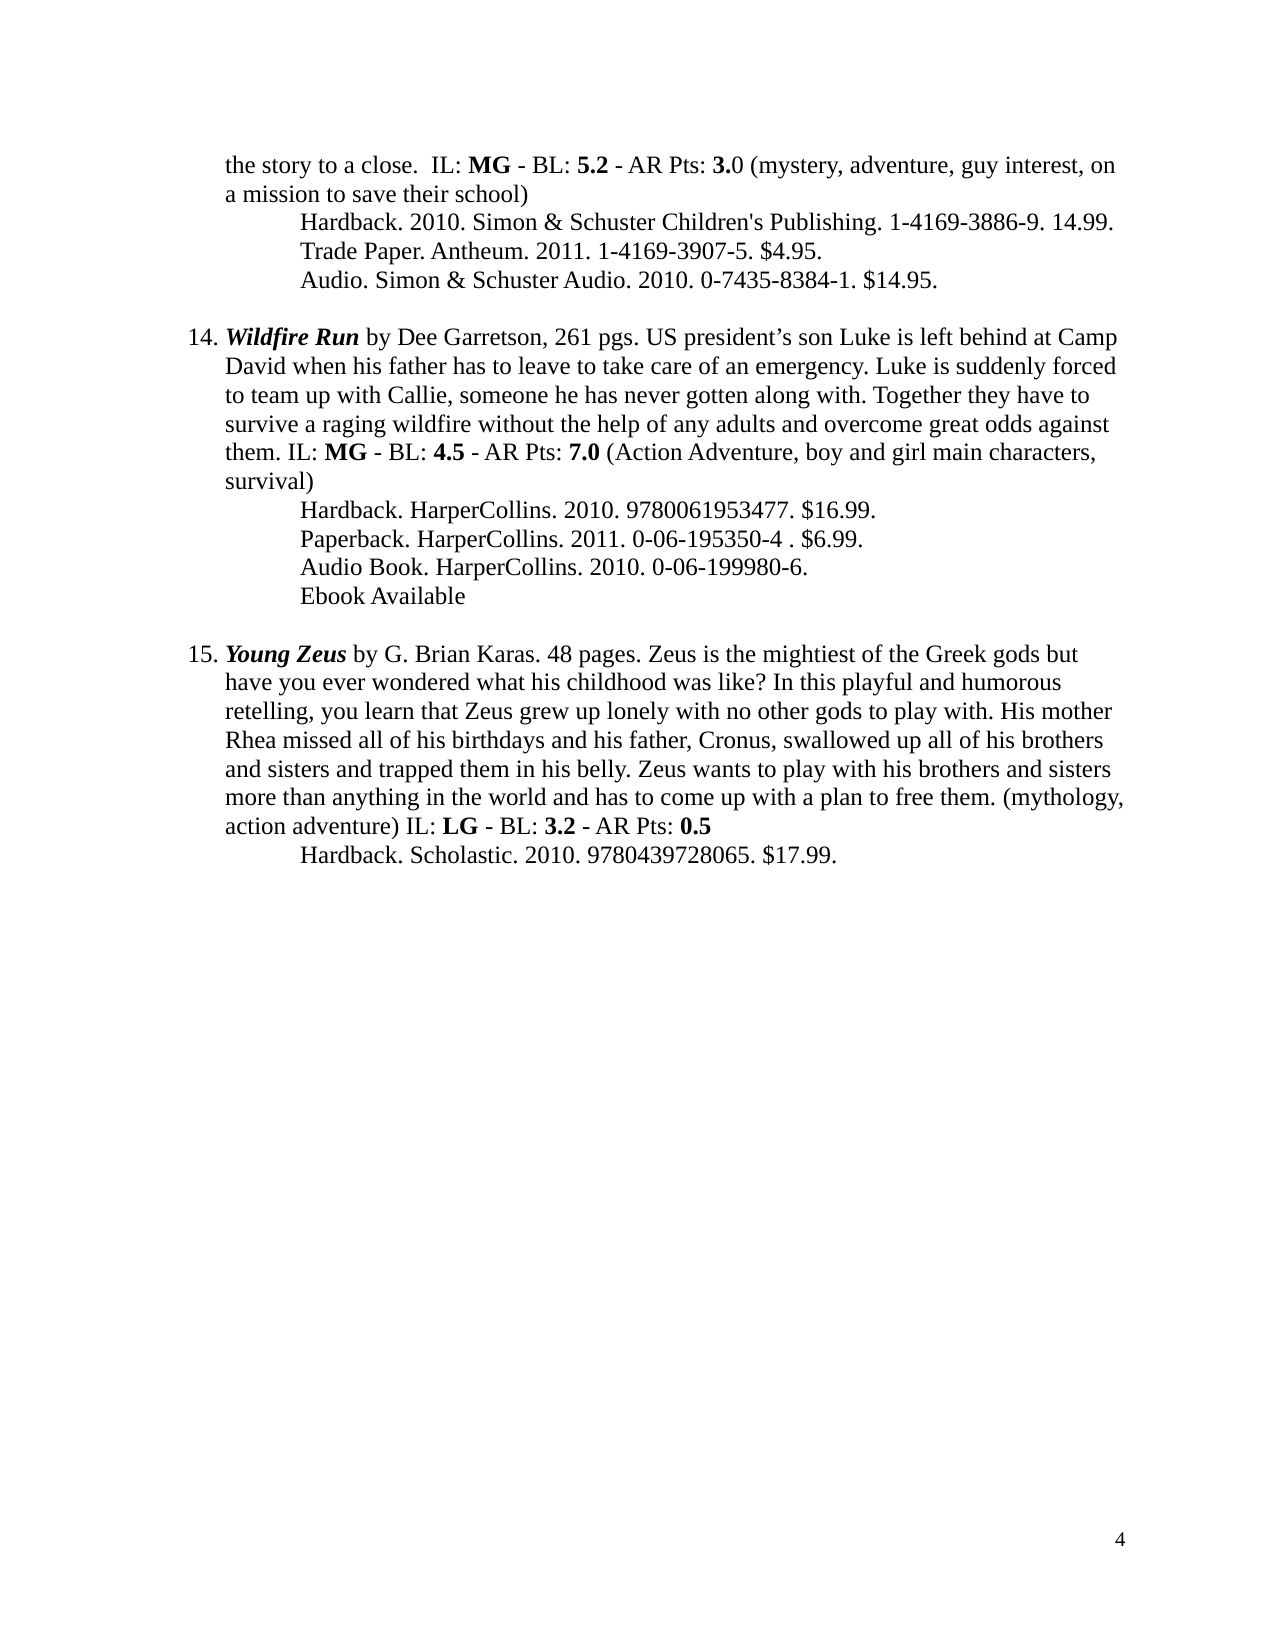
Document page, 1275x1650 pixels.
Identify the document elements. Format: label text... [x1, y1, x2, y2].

text Audio. Simon & Schuster Audio. 2010. 0-7435-8384-1. $14.95. [225, 265, 1125, 294]
list Young Zeus by G. Brian Karas. 48 pages. Zeus is the mightiest of the Greek gods but have you ever wondered what his childhood was like? In this playful and humorous retelling, you learn that Zeus grew up lonely with no other gods to play with. His mother Rhea missed all of his birthdays and his father, Cronus, swallowed up all of his brothers and sisters and trapped them in his belly. Zeus wants to play with his brothers and sisters more than anything in the world and has to come up with a plan to free them. (mythology, action adventure) IL: LG - BL: 3.2 - AR Pts: 0.5 [187, 639, 1125, 840]
text Audio Book. HarperCollins. 2010. 0-06-199980-6. [225, 552, 1125, 581]
text Ebook Available [225, 581, 1125, 610]
text Hardback. HarperCollins. 2010. 9780061953477. $16.99. [225, 495, 1125, 524]
text Hardback. 2010. Simon & Schuster Children's Publishing. 1-4169-3886-9. 14.99. [300, 207, 1125, 236]
text Trade Paper. Antheum. 2011. 1-4169-3907-5. $4.95. [225, 236, 1125, 265]
list Hardback. Scholastic. 2010. 9780439728065. $17.99. [300, 840, 1125, 869]
text Paperback. HarperCollins. 2011. 0-06-195350-4 . $6.99. [225, 524, 1125, 552]
list Wildfire Run by Dee Garretson, 261 pgs. US president’s son Luke is left behind at Camp David when his father has to leave to take care of an emergency. Luke is suddenly forced to team up with Callie, someone he has never gotten along with. Together they have to survive a raging wildfire without the help of any adults and overcome great odds against them. IL: MG - BL: 4.5 - AR Pts: 7.0 (Action Adventure, boy and girl main characters, survival) [187, 322, 1125, 495]
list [187, 150, 1125, 207]
